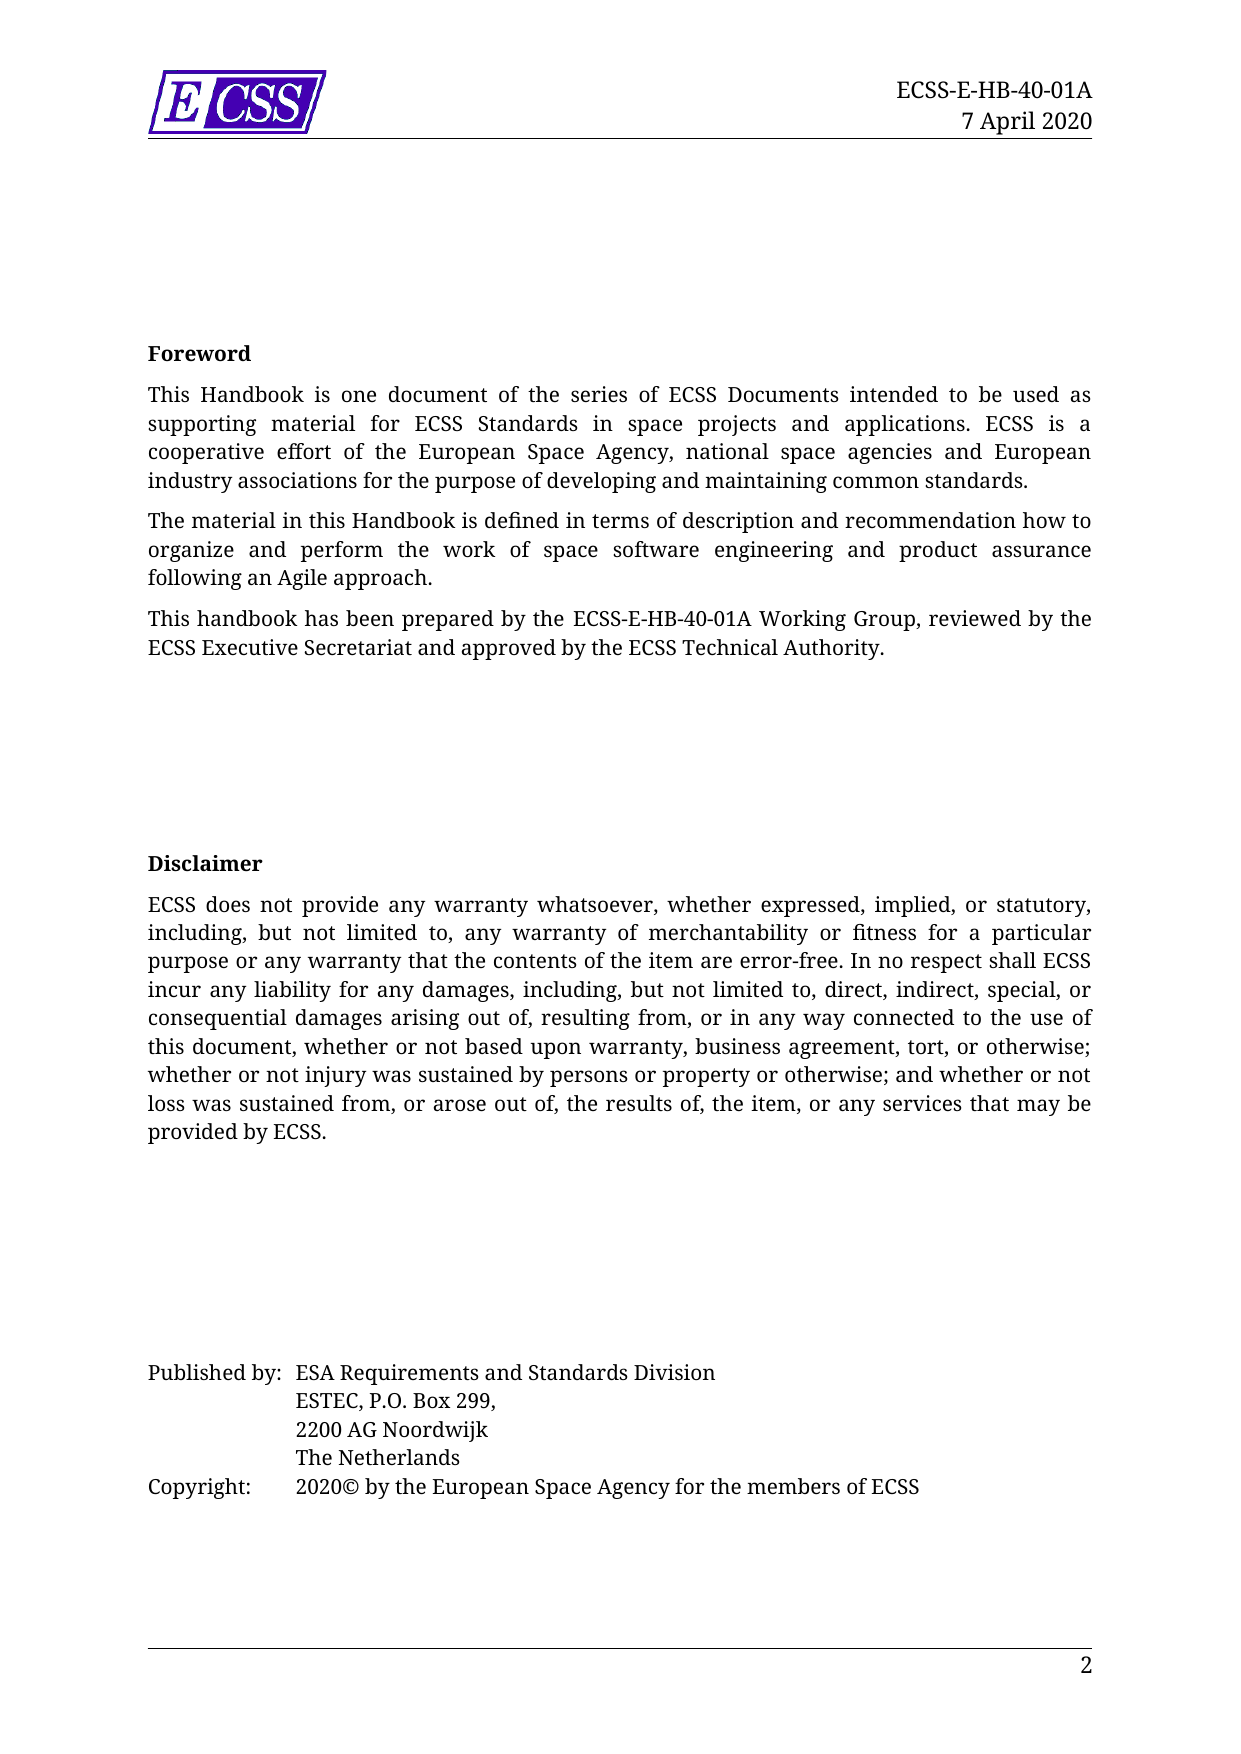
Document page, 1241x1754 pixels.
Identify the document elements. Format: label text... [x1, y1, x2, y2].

text ECSS does not provide any warranty whatsoever, whether expressed, implied, or statutory, including, but not limited to, any warranty of merchantability or fitness for a particular purpose or any warranty that the contents of the item are error-free. In no respect shall ECSS incur any liability for any damages, including, but not limited to, direct, indirect, special, or consequential damages arising out of, resulting from, or in any way connected to the use of this document, whether or not based upon warranty, business agreement, tort, or otherwise; whether or not injury was sustained by persons or property or otherwise; and whether or not loss was sustained from, or arose out of, the results of, the item, or any services that may be provided by ECSS. [148, 890, 1092, 1146]
text 2200 AG Noordwijk [148, 1415, 1092, 1443]
text Foreword [148, 339, 1092, 368]
text The material in this Handbook is defined in terms of description and recommendation how to organize and perform the work of space software engineering and product assurance following an Agile approach. [148, 507, 1092, 592]
text The Netherlands [148, 1443, 1092, 1472]
text Published by: ESA Requirements and Standards Division [148, 1358, 1092, 1387]
text ESTEC, P.O. Box 299, [148, 1387, 1092, 1415]
text Copyright: 2020© by the European Space Agency for the members of ECSS [148, 1472, 1092, 1500]
text This Handbook is one document of the series of ECSS Documents intended to be used as supporting material for ECSS Standards in space projects and applications. ECSS is a cooperative effort of the European Space Agency, national space agencies and European industry associations for the purpose of developing and maintaining common standards. [148, 380, 1092, 494]
picture [148, 70, 327, 134]
text Disclaimer [148, 849, 1092, 877]
text This handbook has been prepared by the ECSS-E-HB-40-01A Working Group, reviewed by the ECSS Executive Secretariat and approved by the ECSS Technical Authority. [148, 604, 1092, 661]
